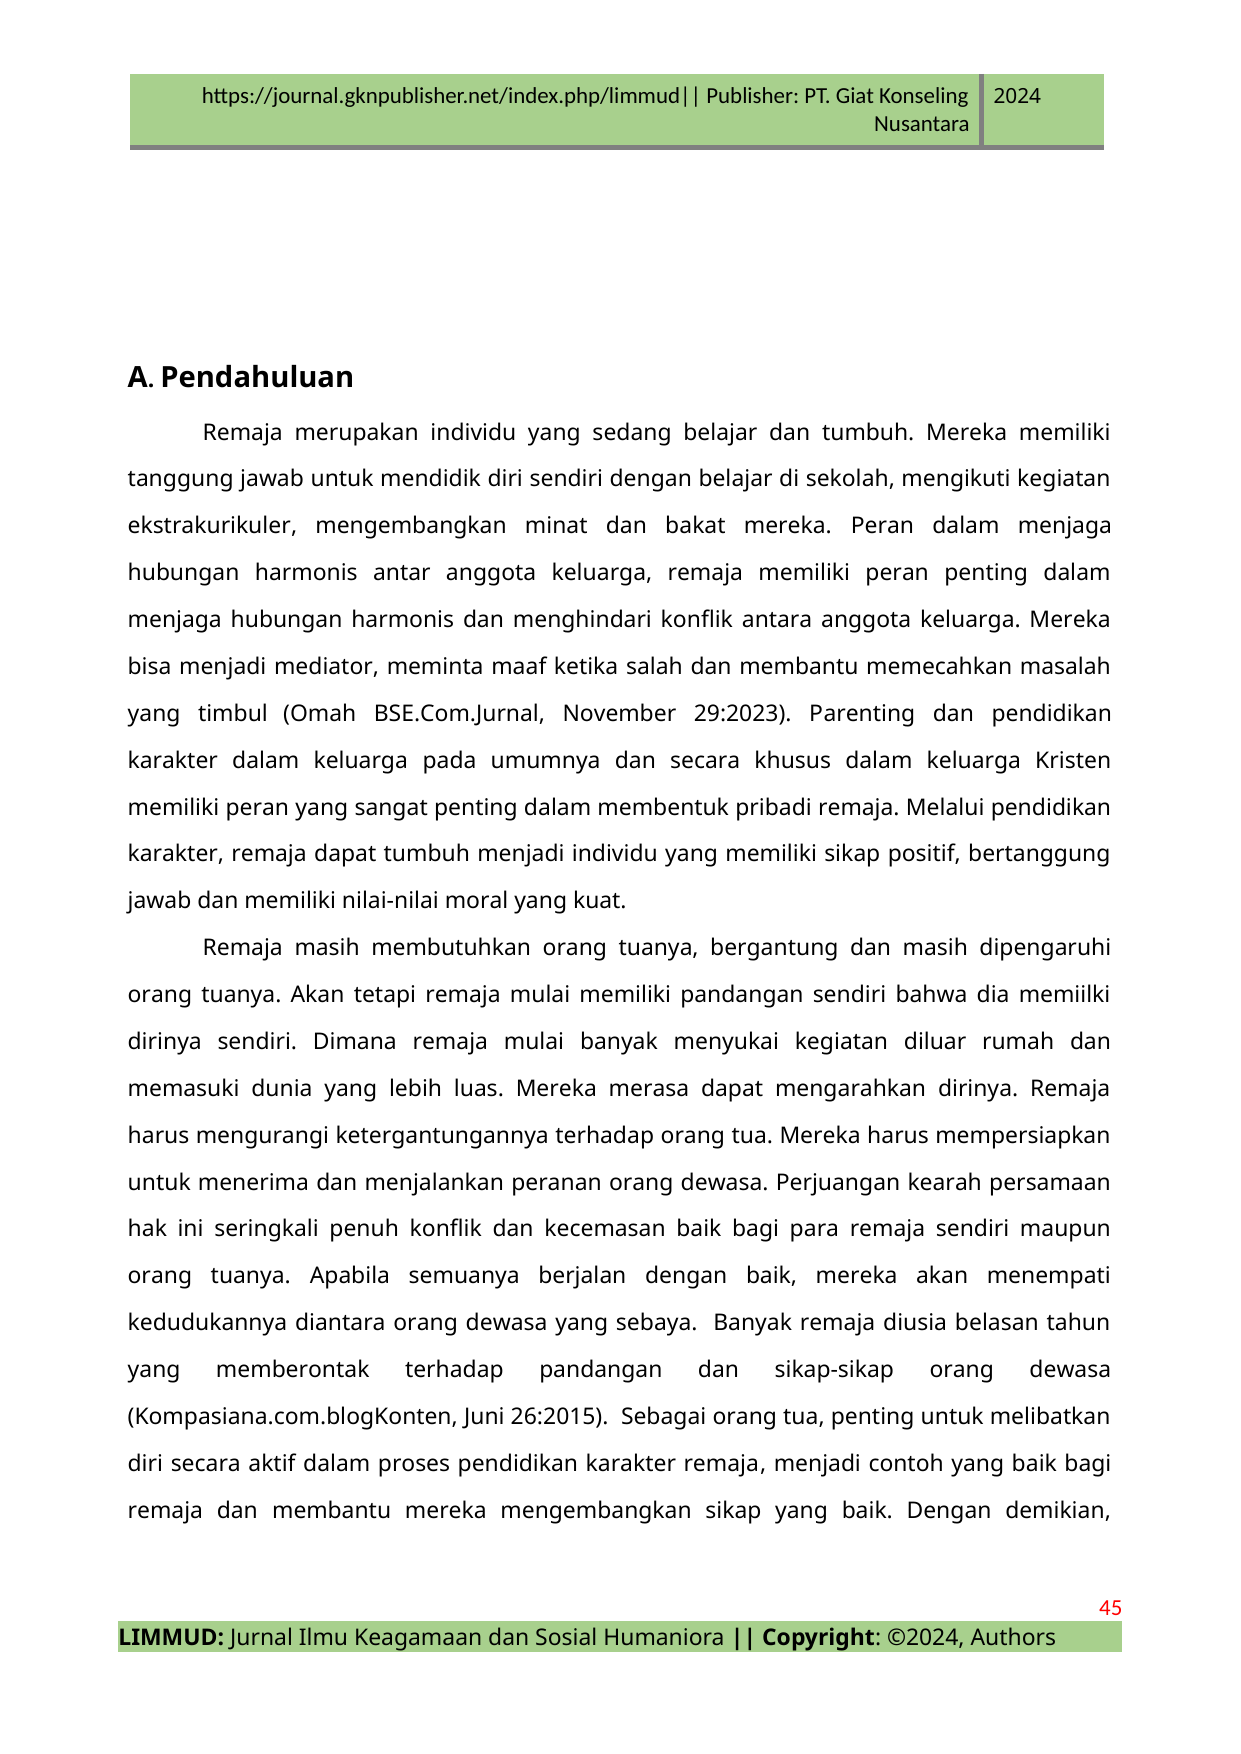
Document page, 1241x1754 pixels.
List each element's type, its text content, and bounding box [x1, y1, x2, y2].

text Remaja merupakan individu yang sedang belajar dan tumbuh. Mereka memiliki tanggung jawab untuk mendidik diri sendiri dengan belajar di sekolah, mengikuti kegiatan ekstrakurikuler, mengembangkan minat dan bakat mereka. Peran dalam menjaga hubungan harmonis antar anggota keluarga, remaja memiliki peran penting dalam menjaga hubungan harmonis dan menghindari konflik antara anggota keluarga. Mereka bisa menjadi mediator, meminta maaf ketika salah dan membantu memecahkan masalah yang timbul (Omah BSE.Com.Jurnal, November 29:2023). Parenting dan pendidikan karakter dalam keluarga pada umumnya dan secara khusus dalam keluarga Kristen memiliki peran yang sangat penting dalam membentuk pribadi remaja. Melalui pendidikan karakter, remaja dapat tumbuh menjadi individu yang memiliki sikap positif, bertanggung jawab dan memiliki nilai-nilai moral yang kuat. [127, 416, 1112, 916]
text A. Pendahuluan [127, 356, 1112, 396]
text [127, 931, 1112, 1525]
